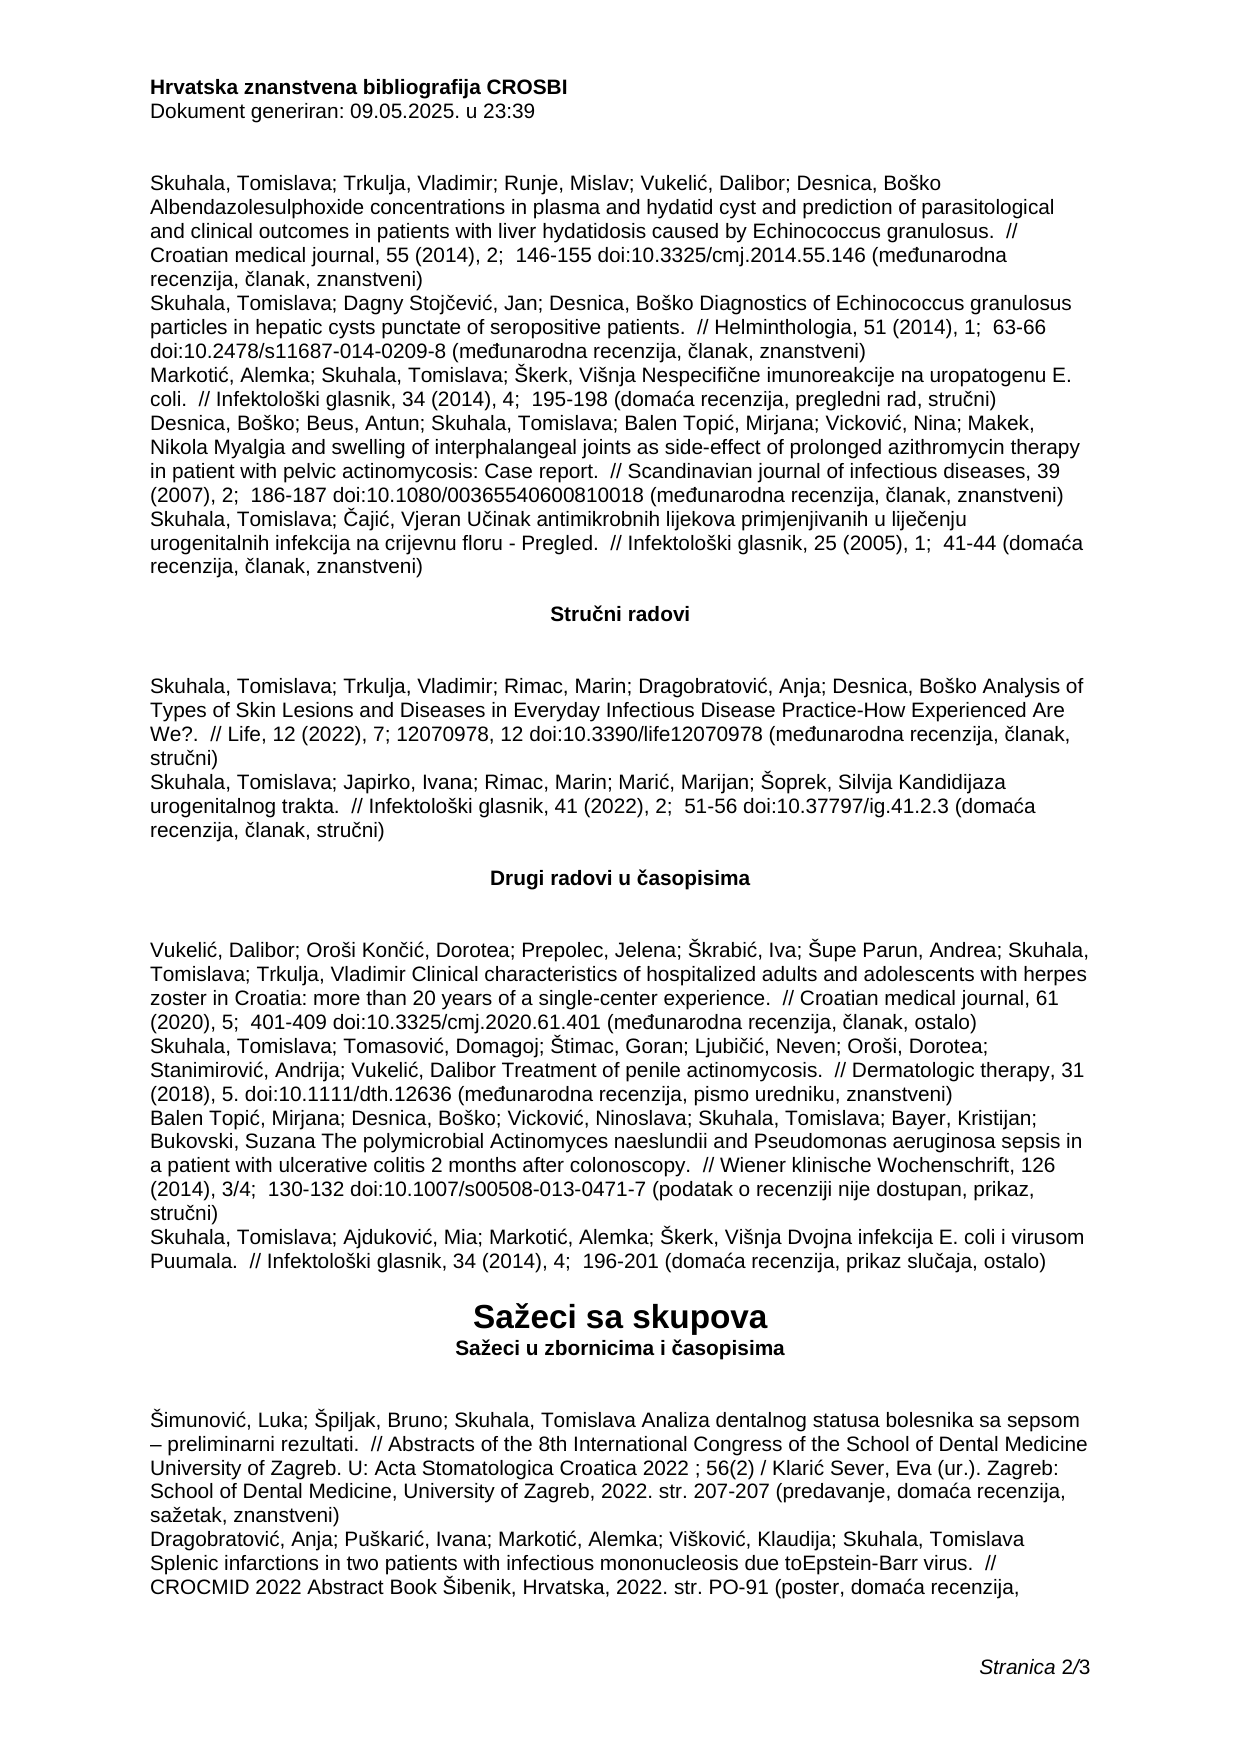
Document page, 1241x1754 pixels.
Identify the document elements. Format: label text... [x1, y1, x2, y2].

text Šimunović, Luka; Špiljak, Bruno; Skuhala, Tomislava [150, 1407, 1090, 1527]
text Skuhala, Tomislava; Japirko, Ivana; Rimac, Marin; Marić, Marijan; Šoprek, Silvija [150, 770, 1090, 842]
text Skuhala, Tomislava; Tomasović, Domagoj; Štimac, Goran; Ljubičić, Neven; Oroši, Dorotea; Stanimirović, Andrija; Vukelić, Dalibor [150, 1033, 1090, 1105]
text Skuhala, Tomislava; Trkulja, Vladimir; Runje, Mislav; Vukelić, Dalibor; Desnica, Boško [150, 171, 1090, 291]
text Skuhala, Tomislava; Dagny Stojčević, Jan; Desnica, Boško [150, 291, 1090, 363]
subtitle Sažeci u zbornicima i časopisima [150, 1336, 1090, 1359]
text Balen Topić, Mirjana; Desnica, Boško; Vicković, Ninoslava; Skuhala, Tomislava; Bayer, Kristijan; Bukovski, Suzana [150, 1105, 1090, 1225]
text Skuhala, Tomislava; Trkulja, Vladimir; Rimac, Marin; Dragobratović, Anja; Desnica, Boško [150, 674, 1090, 770]
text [150, 1527, 1090, 1599]
text Desnica, Boško; Beus, Antun; Skuhala, Tomislava; Balen Topić, Mirjana; Vicković, Nina; Makek, Nikola [150, 411, 1090, 506]
text Vukelić, Dalibor; Oroši Končić, Dorotea; Prepolec, Jelena; Škrabić, Iva; Šupe Parun, Andrea; Skuhala, Tomislava; Trkulja, Vladimir [150, 938, 1090, 1033]
text Markotić, Alemka; Skuhala, Tomislava; Škerk, Višnja [150, 363, 1090, 411]
subtitle Sažeci sa skupova [150, 1297, 1090, 1336]
subtitle Stručni radovi [150, 602, 1090, 626]
text Skuhala, Tomislava; Čajić, Vjeran [150, 506, 1090, 578]
text Skuhala, Tomislava; Ajduković, Mia; Markotić, Alemka; Škerk, Višnja [150, 1225, 1090, 1273]
subtitle Drugi radovi u časopisima [150, 866, 1090, 890]
